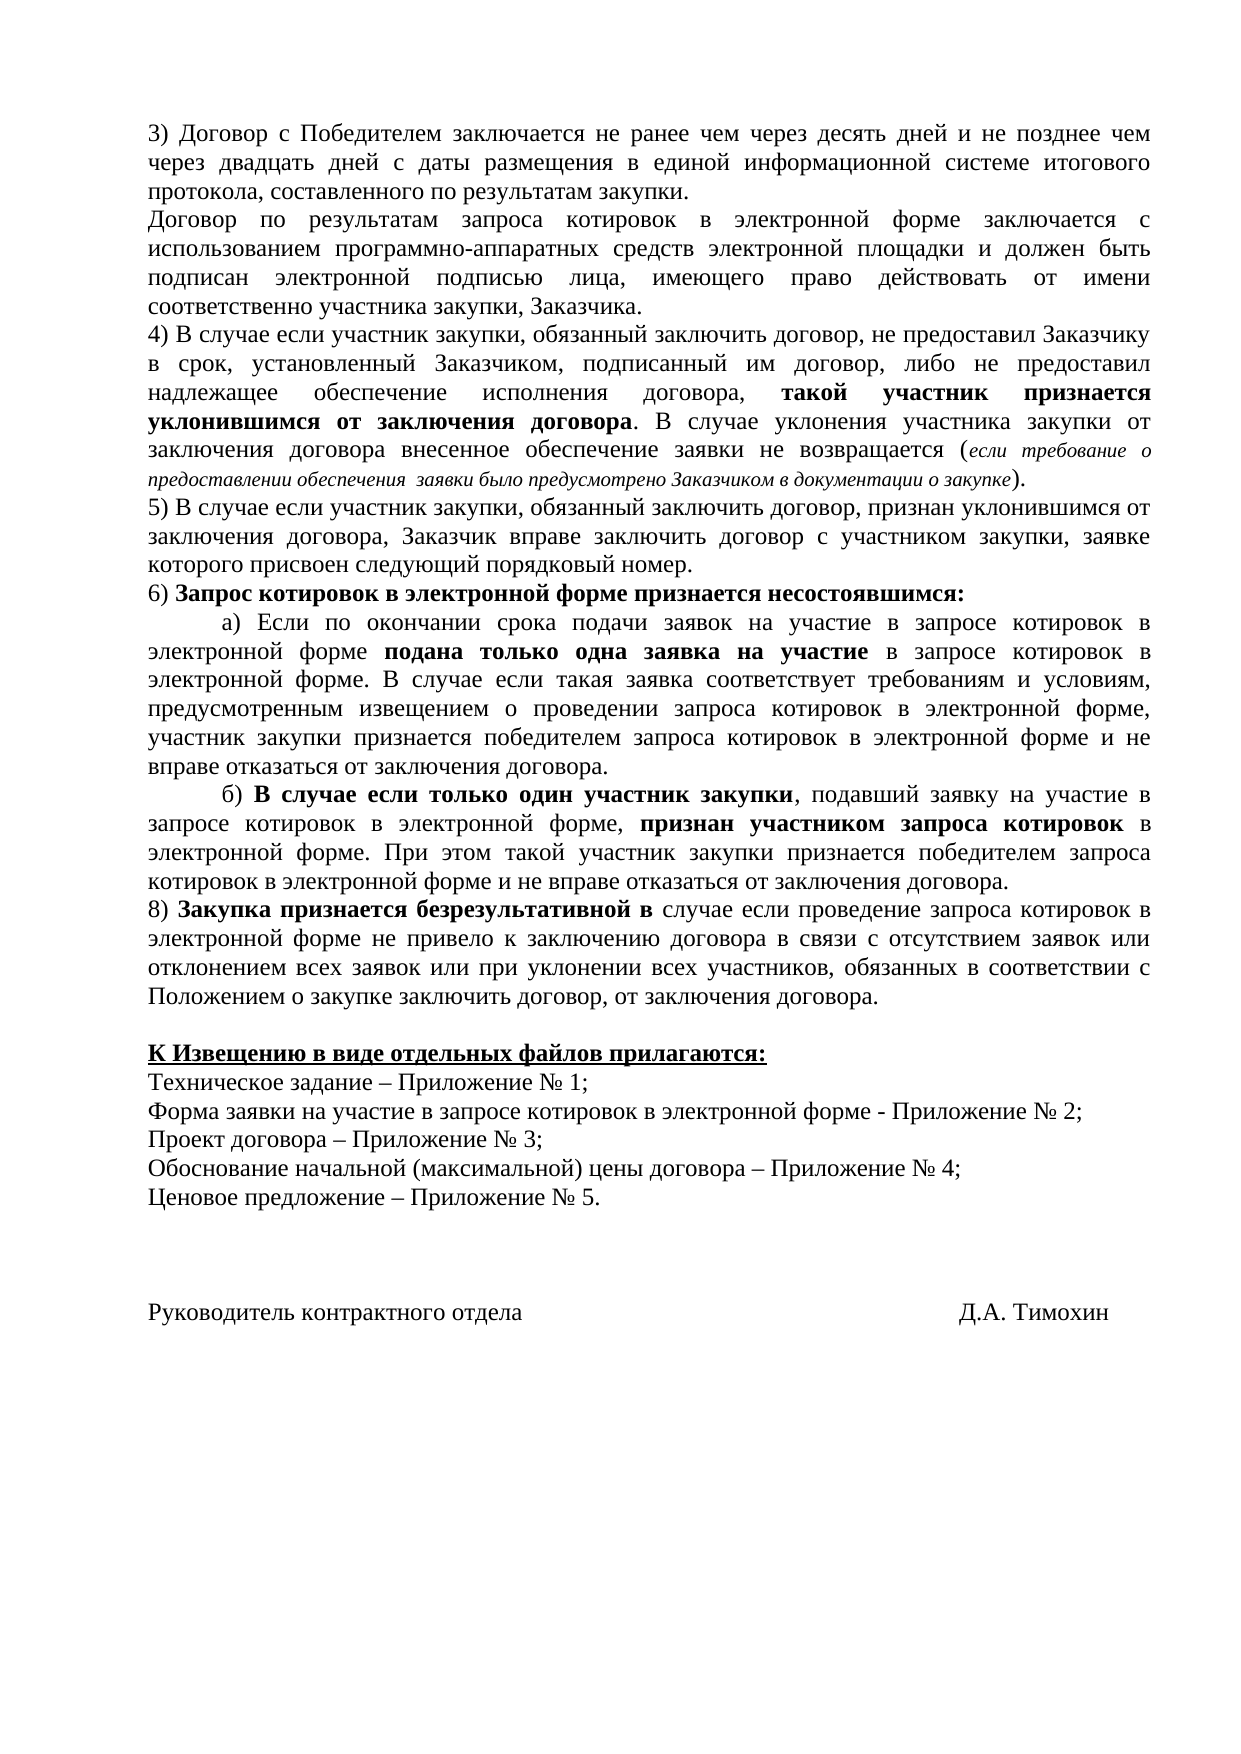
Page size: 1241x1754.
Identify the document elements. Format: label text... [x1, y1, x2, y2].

text Техническое задание – Приложение № 1; [148, 1067, 1152, 1096]
text б) В случае если только один участник закупки, подавший заявку на участие в запросе котировок в электронной форме, признан участником запроса котировок в электронной форме. При этом такой участник закупки признается победителем запроса котировок в электронной форме и не вправе отказаться от заключения договора. [148, 779, 1152, 894]
text Проект договора – Приложение № 3; [148, 1124, 1152, 1153]
text Договор по результатам запроса котировок в электронной форме заключается с использованием программно-аппаратных средств электронной площадки и должен быть подписан электронной подписью лица, имеющего право действовать от имени соответственно участника закупки, Заказчика. [148, 204, 1152, 319]
text 8) Закупка признается безрезультативной в случае если проведение запроса котировок в электронной форме не привело к заключению договора в связи с отсутствием заявок или отклонением всех заявок или при уклонении всех участников, обязанных в соответствии с Положением о закупке заключить договор, от заключения договора. [148, 894, 1152, 1009]
text 5) В случае если участник закупки, обязанный заключить договор, признан уклонившимся от заключения договора, Заказчик вправе заключить договор с участником закупки, заявке которого присвоен следующий порядковый номер. [148, 492, 1152, 578]
text К Извещению в виде отдельных файлов прилагаются: [148, 1038, 1152, 1067]
text 3) Договор с Победителем заключается не ранее чем через десять дней и не позднее чем через двадцать дней с даты размещения в единой информационной системе итогового протокола, составленного по результатам закупки. [148, 118, 1152, 204]
text а) Если по окончании срока подачи заявок на участие в запросе котировок в электронной форме подана только одна заявка на участие в запросе котировок в электронной форме. В случае если такая заявка соответствует требованиям и условиям, предусмотренным извещением о проведении запроса котировок в электронной форме, участник закупки признается победителем запроса котировок в электронной форме и не вправе отказаться от заключения договора. [148, 607, 1152, 779]
text 6) Запрос котировок в электронной форме признается несостоявшимся: [148, 578, 1152, 607]
text Ценовое предложение – Приложение № 5. [148, 1182, 1152, 1211]
text Руководитель контрактного отдела Д.А. Тимохин [148, 1297, 1152, 1326]
text 4) В случае если участник закупки, обязанный заключить договор, не предоставил Заказчику в срок, установленный Заказчиком, подписанный им договор, либо не предоставил надлежащее обеспечение исполнения договора, такой участник признается уклонившимся от заключения договора. В случае уклонения участника закупки от заключения договора внесенное обеспечение заявки не возвращается (если требование о предоставлении обеспечения заявки было предусмотрено Заказчиком в документации о закупке). [148, 319, 1152, 492]
text Форма заявки на участие в запросе котировок в электронной форме - Приложение № 2; [148, 1096, 1152, 1124]
text Обоснование начальной (максимальной) цены договора – Приложение № 4; [148, 1153, 1152, 1182]
